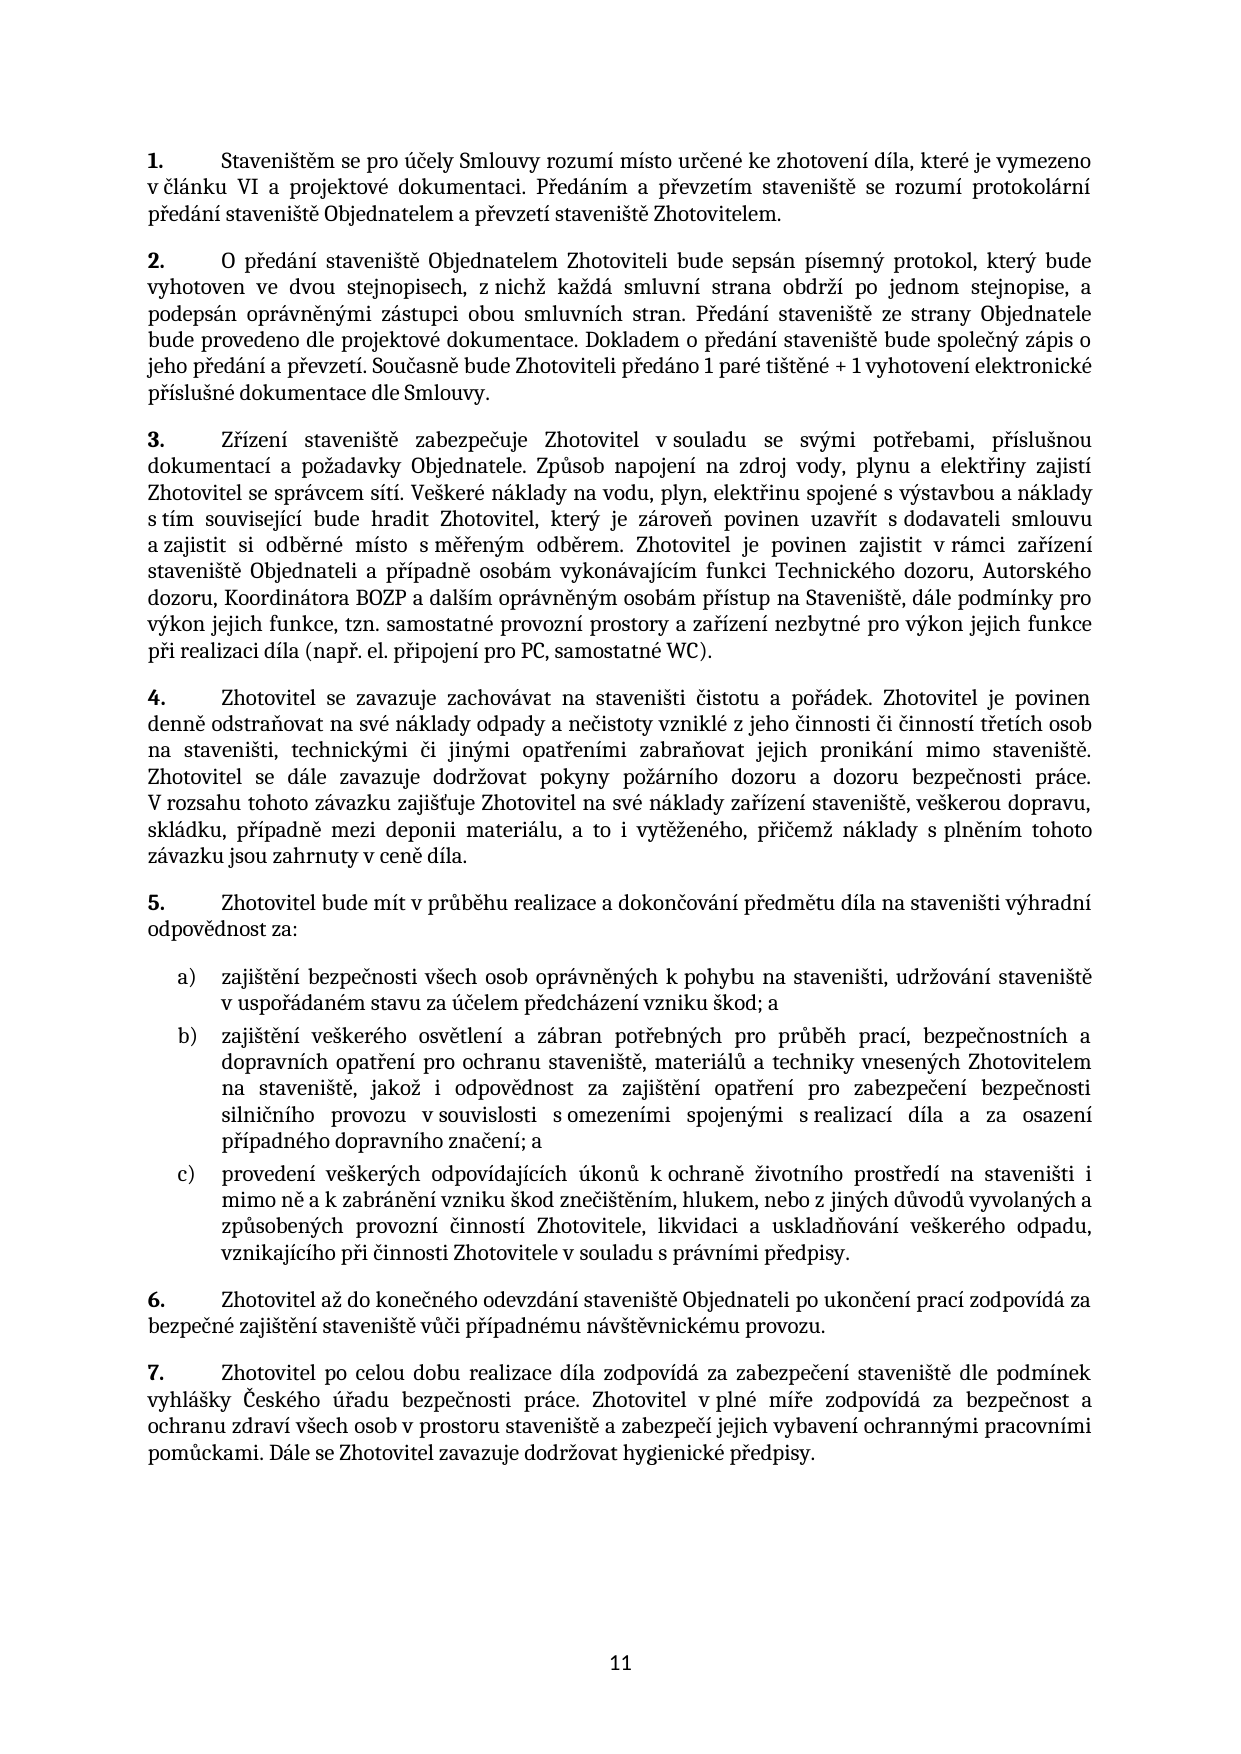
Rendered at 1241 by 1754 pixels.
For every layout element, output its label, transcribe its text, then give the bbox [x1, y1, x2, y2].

subtitle Staveništěm se pro účely Smlouvy rozumí místo určené ke zhotovení díla, které je vymezeno v článku VI a projektové dokumentaci. Předáním a převzetím staveniště se rozumí protokolární předání staveniště Objednatelem a převzetí staveniště Zhotovitelem. [148, 148, 1093, 227]
subtitle O předání staveniště Objednatelem Zhotoviteli bude sepsán písemný protokol, který bude vyhotoven ve dvou stejnopisech, z nichž každá smluvní strana obdrží po jednom stejnopise, a podepsán oprávněnými zástupci obou smluvních stran. Předání staveniště ze strany Objednatele bude provedeno dle projektové dokumentace. Dokladem o předání staveniště bude společný zápis o jeho předání a převzetí. Současně bude Zhotoviteli předáno 1 paré tištěné + 1 vyhotovení elektronické příslušné dokumentace dle Smlouvy. [148, 248, 1093, 406]
subtitle Zhotovitel se zavazuje zachovávat na staveništi čistotu a pořádek. Zhotovitel je povinen denně odstraňovat na své náklady odpady a nečistoty vzniklé z jeho činnosti či činností třetích osob na staveništi, technickými či jinými opatřeními zabraňovat jejich pronikání mimo staveniště. Zhotovitel se dále zavazuje dodržovat pokyny požárního dozoru a dozoru bezpečnosti práce. V rozsahu tohoto závazku zajišťuje Zhotovitel na své náklady zařízení staveniště, veškerou dopravu, skládku, případně mezi deponii materiálu, a to i vytěženého, přičemž náklady s plněním tohoto závazku jsou zahrnuty v ceně díla. [148, 684, 1093, 869]
subtitle zajištění veškerého osvětlení a zábran potřebných pro průběh prací, bezpečnostních a dopravních opatření pro ochranu staveniště, materiálů a techniky vnesených Zhotovitelem na staveniště, jakož i odpovědnost za zajištění opatření pro zabezpečení bezpečnosti silničního provozu v souvislosti s omezeními spojenými s realizací díla a za osazení případného dopravního značení; a [177, 1022, 1093, 1154]
subtitle Zhotovitel až do konečného odevzdání staveniště Objednateli po ukončení prací zodpovídá za bezpečné zajištění staveniště vůči případnému návštěvnickému provozu. [148, 1287, 1093, 1339]
subtitle provedení veškerých odpovídajících úkonů k ochraně životního prostředí na staveništi i mimo ně a k zabránění vzniku škod znečištěním, hlukem, nebo z jiných důvodů vyvolaných a způsobených provozní činností Zhotovitele, likvidaci a uskladňování veškerého odpadu, vznikajícího při činnosti Zhotovitele v souladu s právními předpisy. [177, 1160, 1093, 1266]
subtitle Zhotovitel po celou dobu realizace díla zodpovídá za zabezpečení staveniště dle podmínek vyhlášky Českého úřadu bezpečnosti práce. Zhotovitel v plné míře zodpovídá za bezpečnost a ochranu zdraví všech osob v prostoru staveniště a zabezpečí jejich vybavení ochrannými pracovními pomůckami. Dále se Zhotovitel zavazuje dodržovat hygienické předpisy. [148, 1360, 1093, 1466]
subtitle Zhotovitel bude mít v průběhu realizace a dokončování předmětu díla na staveništi výhradní odpovědnost za: [148, 890, 1093, 943]
subtitle zajištění bezpečnosti všech osob oprávněných k pohybu na staveništi, udržování staveniště v uspořádaném stavu za účelem předcházení vzniku škod; a [177, 963, 1093, 1016]
subtitle Zřízení staveniště zabezpečuje Zhotovitel v souladu se svými potřebami, příslušnou dokumentací a požadavky Objednatele. Způsob napojení na zdroj vody, plynu a elektřiny zajistí Zhotovitel se správcem sítí. Veškeré náklady na vodu, plyn, elektřinu spojené s výstavbou a náklady s tím související bude hradit Zhotovitel, který je zároveň povinen uzavřít s dodavateli smlouvu a zajistit si odběrné místo s měřeným odběrem. Zhotovitel je povinen zajistit v rámci zařízení staveniště Objednateli a případně osobám vykonávajícím funkci Technického dozoru, Autorského dozoru, Koordinátora BOZP a dalším oprávněným osobám přístup na Staveniště, dále podmínky pro výkon jejich funkce, tzn. samostatné provozní prostory a zařízení nezbytné pro výkon jejich funkce při realizaci díla (např. el. připojení pro PC, samostatné WC). [148, 427, 1093, 664]
